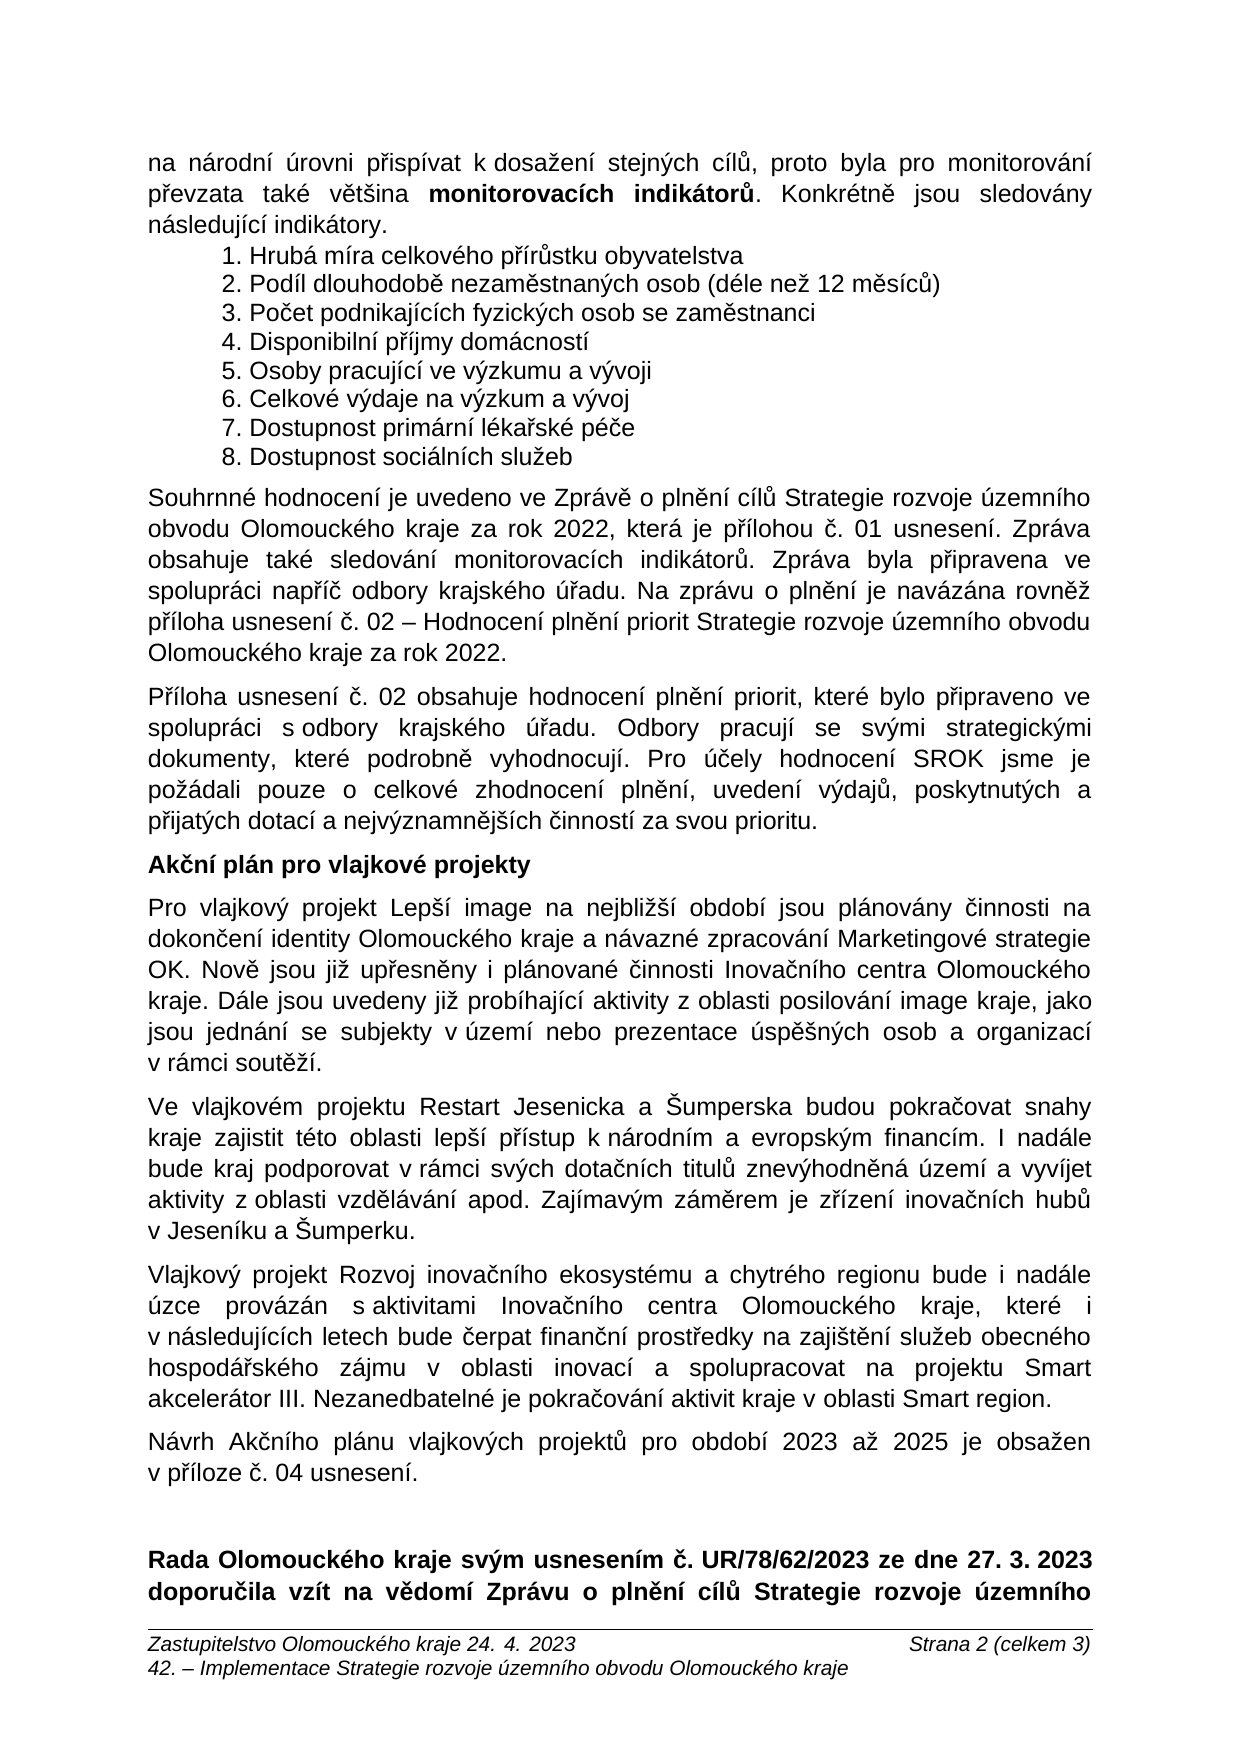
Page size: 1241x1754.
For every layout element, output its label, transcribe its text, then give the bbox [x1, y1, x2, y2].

text 8. Dostupnost sociálních služeb [221, 442, 1093, 471]
text 3. Počet podnikajících fyzických osob se zaměstnanci [221, 298, 1093, 327]
text Příloha usnesení č. 02 obsahuje hodnocení plnění priorit, které bylo připraveno ve spolupráci s odbory krajského úřadu. Odbory pracují se svými strategickými dokumenty, které podrobně vyhodnocují. Pro účely hodnocení SROK jsme je požádali pouze o celkové zhodnocení plnění, uvedení výdajů, poskytnutých a přijatých dotací a nejvýznamnějších činností za svou prioritu. [148, 682, 1093, 835]
text Pro vlajkový projekt Lepší image na nejbližší období jsou plánovány činnosti na dokončení identity Olomouckého kraje a návazné zpracování Marketingové strategie OK. Nově jsou již upřesněny i plánované činnosti Inovačního centra Olomouckého kraje. Dále jsou uvedeny již probíhající aktivity z oblasti posilování image kraje, jako jsou jednání se subjekty v území nebo prezentace úspěšných osob a organizací v rámci soutěží. [148, 893, 1093, 1077]
text 5. Osoby pracující ve výzkumu a vývoji [221, 356, 1093, 384]
text 2. Podíl dlouhodobě nezaměstnaných osob (déle než 12 měsíců) [221, 269, 1093, 298]
text 1. Hrubá míra celkového přírůstku obyvatelstva [221, 241, 1093, 269]
text 6. Celkové výdaje na výzkum a vývoj [221, 384, 1093, 413]
text 7. Dostupnost primární lékařské péče [221, 413, 1093, 442]
text 4. Disponibilní příjmy domácností [221, 327, 1093, 356]
text Ve vlajkovém projektu Restart Jesenicka a Šumperska budou pokračovat snahy kraje zajistit této oblasti lepší přístup k národním a evropským financím. I nadále bude kraj podporovat v rámci svých dotačních titulů znevýhodněná území a vyvíjet aktivity z oblasti vzdělávání apod. Zajímavým záměrem je zřízení inovačních hubů v Jeseníku a Šumperku. [148, 1092, 1093, 1245]
text Souhrnné hodnocení je uvedeno ve Zprávě o plnění cílů Strategie rozvoje územního obvodu Olomouckého kraje za rok 2022, která je přílohou č. 01 usnesení. Zpráva obsahuje také sledování monitorovacích indikátorů. Zpráva byla připravena ve spolupráci napříč odbory krajského úřadu. Na zprávu o plnění je navázána rovněž příloha usnesení č. 02 – Hodnocení plnění priorit Strategie rozvoje územního obvodu Olomouckého kraje za rok 2022. [148, 483, 1093, 667]
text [148, 1546, 1093, 1605]
text Návrh Akčního plánu vlajkových projektů pro období 2023 až 2025 je obsažen v příloze č. 04 usnesení. [148, 1427, 1093, 1487]
text Akční plán pro vlajkové projekty [148, 850, 1093, 878]
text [148, 148, 1093, 238]
text Vlajkový projekt Rozvoj inovačního ekosystému a chytrého regionu bude i nadále úzce provázán s aktivitami Inovačního centra Olomouckého kraje, které i v následujících letech bude čerpat finanční prostředky na zajištění služeb obecného hospodářského zájmu v oblasti inovací a spolupracovat na projektu Smart akcelerátor III. Nezanedbatelné je pokračování aktivit kraje v oblasti Smart region. [148, 1260, 1093, 1413]
